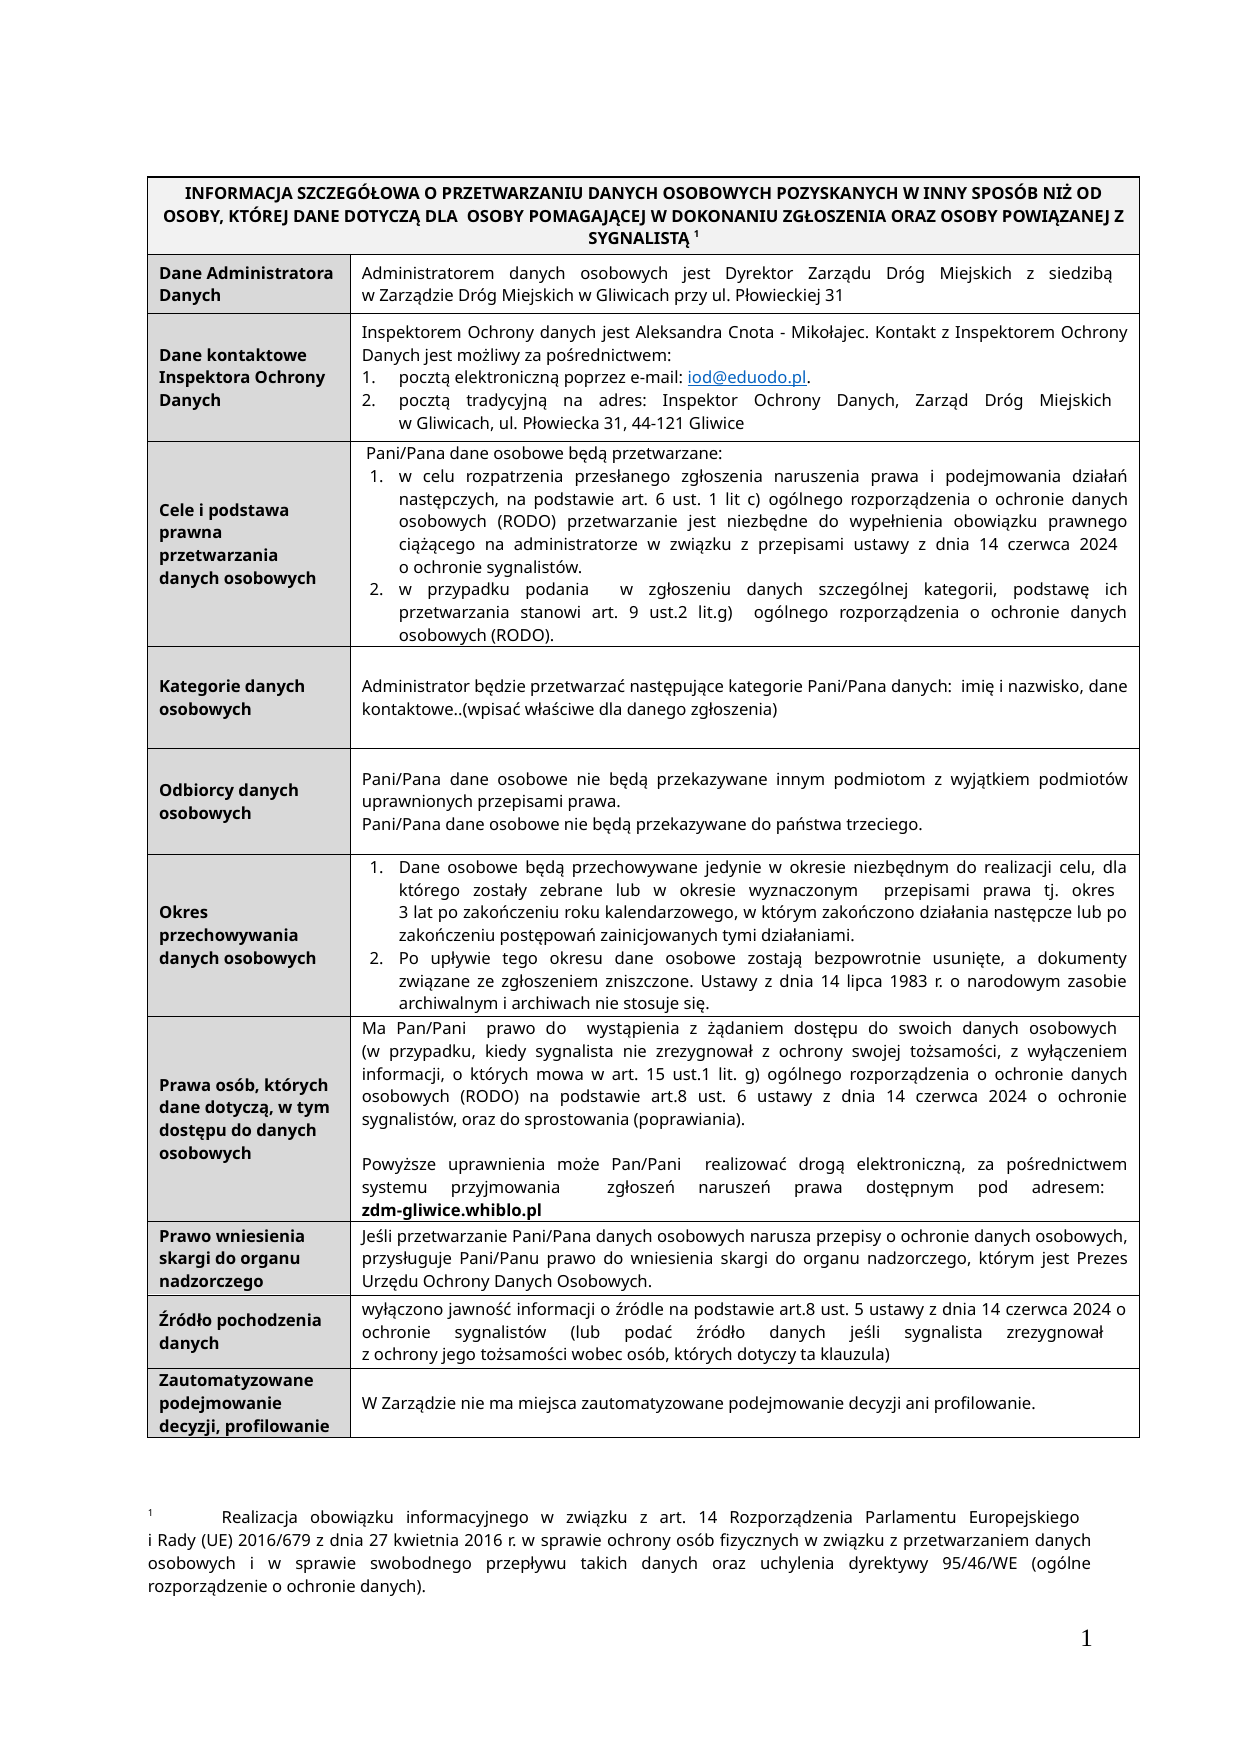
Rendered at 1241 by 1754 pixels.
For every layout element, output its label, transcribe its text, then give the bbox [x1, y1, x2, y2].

table_cell Jeśli przetwarzanie Pani/Pana danych osobowych narusza przepisy o ochronie danych osobowych, przysługuje Pani/Panu prawo do wniesienia skargi do organu nadzorczego, którym jest Prezes Urzędu Ochrony Danych Osobowych. [351, 1222, 1139, 1294]
table_cell Dane osobowe będą przechowywane jedynie w okresie niezbędnym do realizacji celu, dla którego zostały zebrane lub w okresie wyznaczonym przepisami prawa tj. okres 3 lat po zakończeniu roku kalendarzowego, w którym zakończono działania następcze lub po zakończeniu postępowań zainicjowanych tymi działaniami. Po upływie tego okresu dane osobowe zostają bezpowrotnie usunięte, a dokumenty związane ze zgłoszeniem zniszczone. Ustawy z dnia 14 lipca 1983 r. o narodowym zasobie archiwalnym i archiwach nie stosuje się. [351, 855, 1139, 1016]
table_cell Zautomatyzowane podejmowanie decyzji, profilowanie [148, 1369, 350, 1437]
table_cell Prawa osób, których dane dotyczą, w tym dostępu do danych osobowych [148, 1017, 350, 1221]
table_cell Okres przechowywania danych osobowych [148, 855, 350, 1016]
table_cell Pani/Pana dane osobowe nie będą przekazywane innym podmiotom z wyjątkiem podmiotów uprawnionych przepisami prawa. Pani/Pana dane osobowe nie będą przekazywane do państwa trzeciego. [351, 749, 1139, 854]
table_cell Dane kontaktowe Inspektora Ochrony Danych [148, 314, 350, 441]
text 1 Realizacja obowiązku informacyjnego w związku z art. 14 Rozporządzenia Parlamentu Europejskiego i Rady (UE) 2016/679 z dnia 27 kwietnia 2016 r. w sprawie ochrony osób fizycznych w związku z przetwarzaniem danych osobowych i w sprawie swobodnego przepływu takich danych oraz uchylenia dyrektywy 95/46/WE (ogólne rozporządzenie o ochronie danych). [148, 1506, 1093, 1597]
table_cell Inspektorem Ochrony danych jest Aleksandra Cnota - Mikołajec. Kontakt z Inspektorem Ochrony Danych jest możliwy za pośrednictwem: pocztą elektroniczną poprzez e-mail: iod@eduodo.pl. pocztą tradycyjną na adres: Inspektor Ochrony Danych, Zarząd Dróg Miejskich w Gliwicach, ul. Płowiecka 31, 44-121 Gliwice [351, 314, 1139, 441]
table_cell Odbiorcy danych osobowych [148, 749, 350, 854]
table_cell W Zarządzie nie ma miejsca zautomatyzowane podejmowanie decyzji ani profilowanie. [351, 1369, 1139, 1437]
table_cell Dane Administratora Danych [148, 255, 350, 313]
table_cell Kategorie danych osobowych [148, 647, 350, 748]
table_cell Ma Pan/Pani prawo do wystąpienia z żądaniem dostępu do swoich danych osobowych (w przypadku, kiedy sygnalista nie zrezygnował z ochrony swojej tożsamości, z wyłączeniem informacji, o których mowa w art. 15 ust.1 lit. g) ogólnego rozporządzenia o ochronie danych osobowych (RODO) na podstawie art.8 ust. 6 ustawy z dnia 14 czerwca 2024 o ochronie sygnalistów, oraz do sprostowania (poprawiania). Powyższe uprawnienia może Pan/Pani realizować drogą elektroniczną, za pośrednictwem systemu przyjmowania zgłoszeń naruszeń prawa dostępnym pod adresem: zdm-gliwice.whiblo.pl [351, 1017, 1139, 1221]
table_cell wyłączono jawność informacji o źródle na podstawie art.8 ust. 5 ustawy z dnia 14 czerwca 2024 o ochronie sygnalistów (lub podać źródło danych jeśli sygnalista zrezygnował z ochrony jego tożsamości wobec osób, których dotyczy ta klauzula) [351, 1296, 1139, 1368]
table_cell Cele i podstawa prawna przetwarzania danych osobowych [148, 442, 350, 646]
table_cell Prawo wniesienia skargi do organu nadzorczego [148, 1222, 350, 1294]
table_cell Administratorem danych osobowych jest Dyrektor Zarządu Dróg Miejskich z siedzibą w Zarządzie Dróg Miejskich w Gliwicach przy ul. Płowieckiej 31 [351, 255, 1139, 313]
table_cell Administrator będzie przetwarzać następujące kategorie Pani/Pana danych: imię i nazwisko, dane kontaktowe..(wpisać właściwe dla danego zgłoszenia) [351, 647, 1139, 748]
table_cell Pani/Pana dane osobowe będą przetwarzane: w celu rozpatrzenia przesłanego zgłoszenia naruszenia prawa i podejmowania działań następczych, na podstawie art. 6 ust. 1 lit c) ogólnego rozporządzenia o ochronie danych osobowych (RODO) przetwarzanie jest niezbędne do wypełnienia obowiązku prawnego ciążącego na administratorze w związku z przepisami ustawy z dnia 14 czerwca 2024 o ochronie sygnalistów. w przypadku podania w zgłoszeniu danych szczególnej kategorii, podstawę ich przetwarzania stanowi art. 9 ust.2 lit.g) ogólnego rozporządzenia o ochronie danych osobowych (RODO). [351, 442, 1139, 646]
table_cell Źródło pochodzenia danych [148, 1296, 350, 1368]
table_header INFORMACJA SZCZEGÓŁOWA O PRZETWARZANIU DANYCH OSOBOWYCH POZYSKANYCH W INNY SPOSÓB NIŻ OD OSOBY, KTÓREJ DANE DOTYCZĄ DLA OSOBY POMAGAJĄCEJ W DOKONANIU ZGŁOSZENIA ORAZ OSOBY POWIĄZANEJ Z SYGNALISTĄ 1 [148, 178, 1139, 254]
